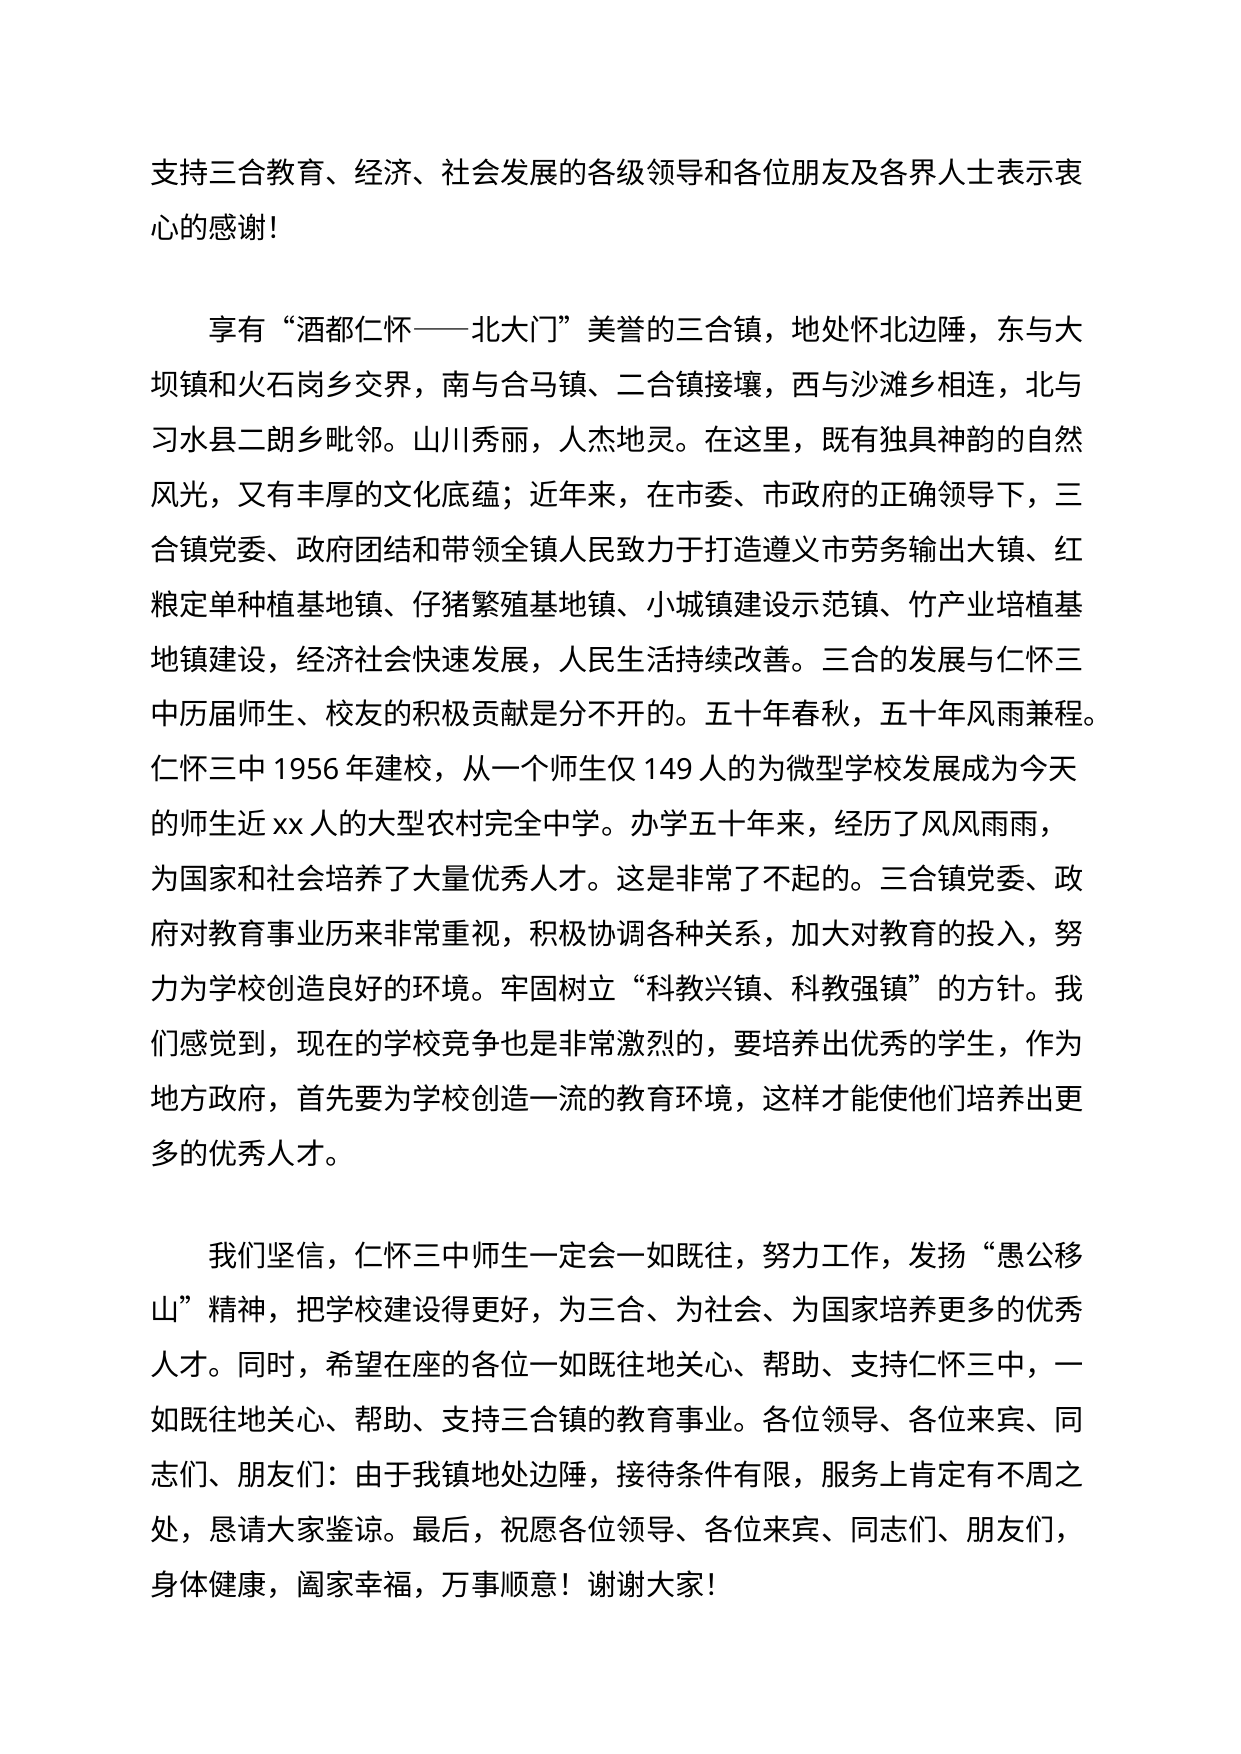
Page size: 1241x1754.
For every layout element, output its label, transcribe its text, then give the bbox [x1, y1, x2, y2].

text 我们坚信，仁怀三中师生一定会一如既往，努力工作，发扬“愚公移山”精神，把学校建设得更好，为三合、为社会、为国家培养更多的优秀人才。同时，希望在座的各位一如既往地关心、帮助、支持仁怀三中，一如既往地关心、帮助、支持三合镇的教育事业。各位领导、各位来宾、同志们、朋友们：由于我镇地处边陲，接待条件有限，服务上肯定有不周之处，恳请大家鉴谅。最后，祝愿各位领导、各位来宾、同志们、朋友们，身体健康，阖家幸福，万事顺意！谢谢大家！ [150, 1232, 1090, 1604]
text 享有“酒都仁怀——北大门”美誉的三合镇，地处怀北边陲，东与大坝镇和火石岗乡交界，南与合马镇、二合镇接壤，西与沙滩乡相连，北与习水县二朗乡毗邻。山川秀丽，人杰地灵。在这里，既有独具神韵的自然风光，又有丰厚的文化底蕴；近年来，在市委、市政府的正确领导下，三合镇党委、政府团结和带领全镇人民致力于打造遵义市劳务输出大镇、红粮定单种植基地镇、仔猪繁殖基地镇、小城镇建设示范镇、竹产业培植基地镇建设，经济社会快速发展，人民生活持续改善。三合的发展与仁怀三中历届师生、校友的积极贡献是分不开的。五十年春秋，五十年风雨兼程。仁怀三中1956年建校，从一个师生仅149人的为微型学校发展成为今天的师生近xx人的大型农村完全中学。办学五十年来，经历了风风雨雨，为国家和社会培养了大量优秀人才。这是非常了不起的。三合镇党委、政府对教育事业历来非常重视，积极协调各种关系，加大对教育的投入，努力为学校创造良好的环境。牢固树立“科教兴镇、科教强镇”的方针。我们感觉到，现在的学校竞争也是非常激烈的，要培养出优秀的学生，作为地方政府，首先要为学校创造一流的教育环境，这样才能使他们培养出更多的优秀人才。 [150, 307, 1090, 1173]
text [150, 150, 1090, 247]
